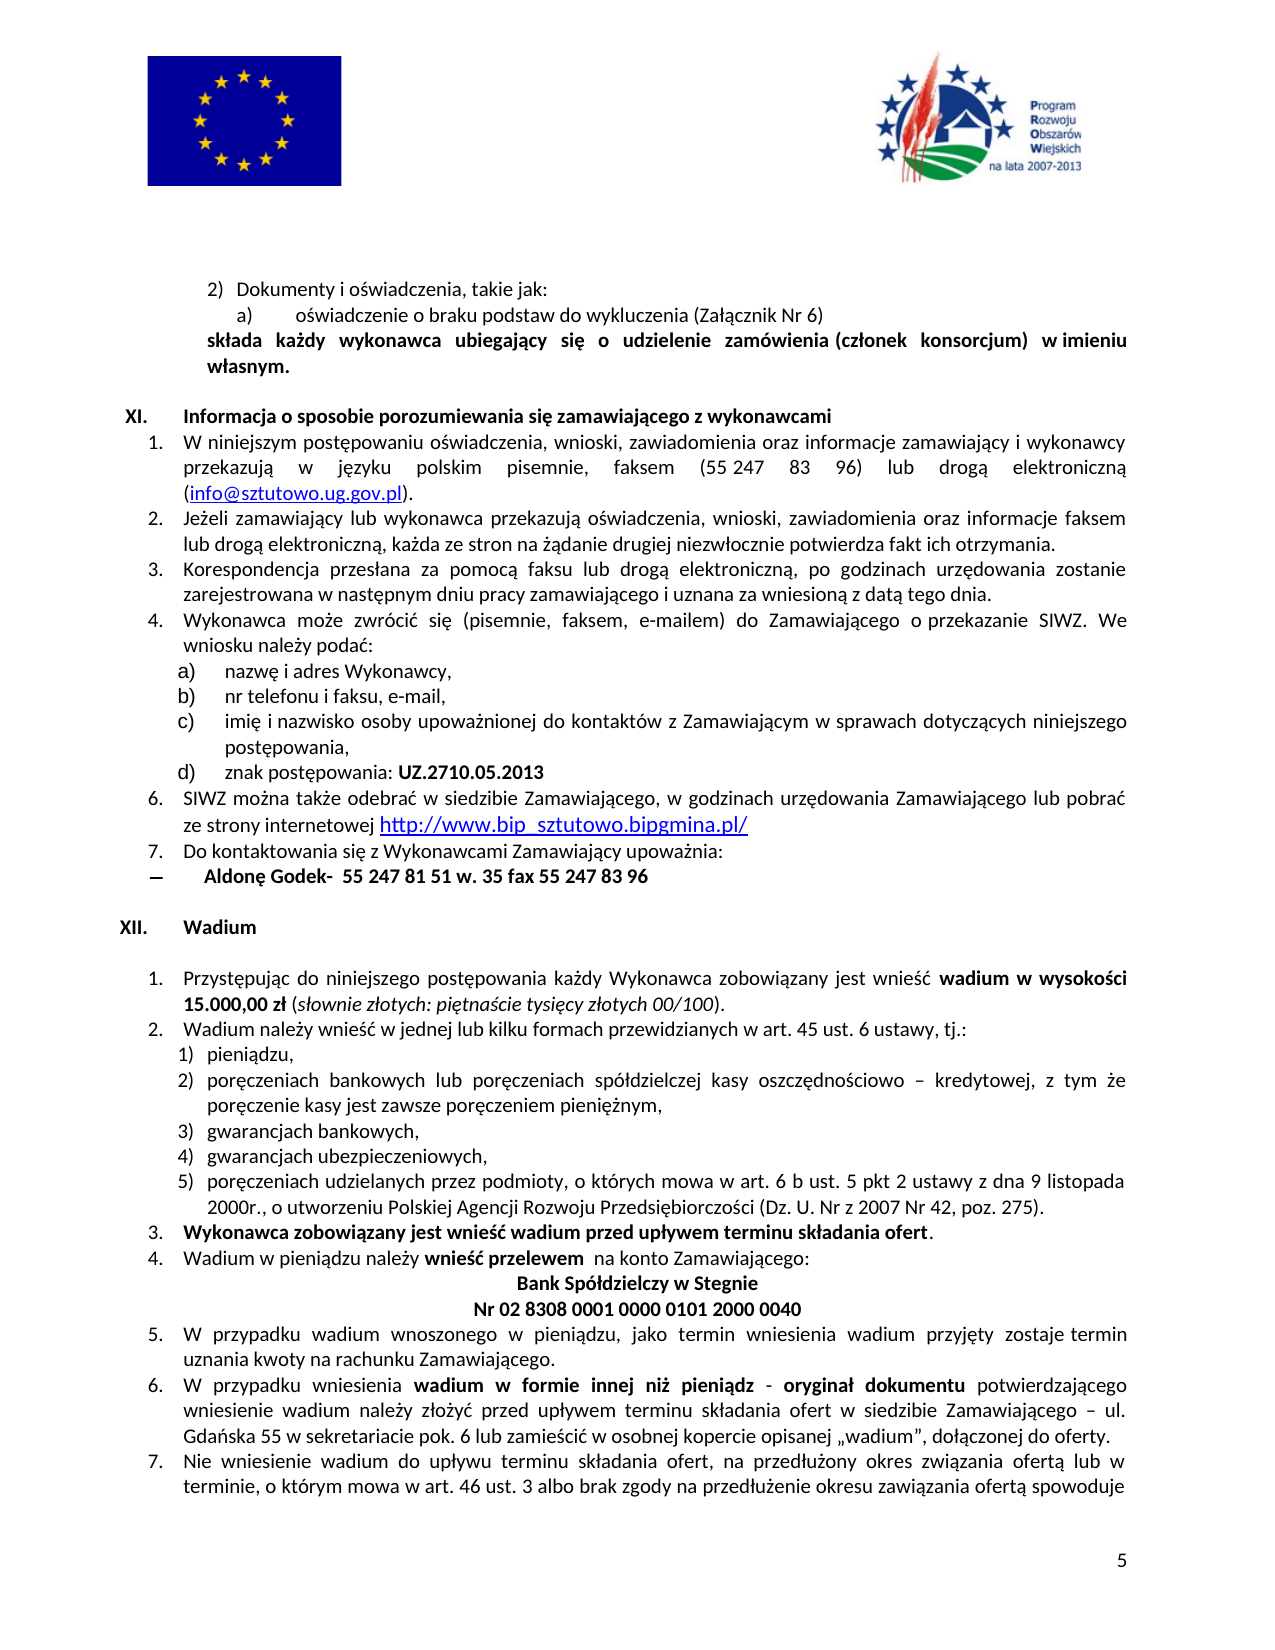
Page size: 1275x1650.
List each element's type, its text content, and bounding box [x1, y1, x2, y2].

list znak postępowania: UZ.2710.05.2013 [177, 759, 1127, 785]
list Informacja o sposobie porozumiewania się zamawiającego z wykonawcami [148, 404, 1127, 429]
list W niniejszym postępowaniu oświadczenia, wnioski, zawiadomienia oraz informacje zamawiający i wykonawcy przekazują w języku polskim pisemnie, faksem (55 247 83 96) lub drogą elektroniczną (info@sztutowo.ug.gov.pl). [148, 429, 1127, 505]
list Przystępując do niniejszego postępowania każdy Wykonawca zobowiązany jest wnieść wadium w wysokości 15.000,00 zł (słownie złotych: piętnaście tysięcy złotych 00/100). [148, 965, 1127, 1016]
picture [875, 51, 1082, 186]
list nazwę i adres Wykonawcy, [177, 658, 1127, 683]
picture [147, 56, 342, 186]
list Wykonawca zobowiązany jest wnieść wadium przed upływem terminu składania ofert. [148, 1219, 1127, 1245]
list gwarancjach bankowych, [177, 1118, 1127, 1143]
list SIWZ można także odebrać w siedzibie Zamawiającego, w godzinach urzędowania Zamawiającego lub pobrać ze strony internetowej http://www.bip_sztutowo.bipgmina.pl/ [148, 785, 1127, 838]
list gwarancjach ubezpieczeniowych, [177, 1143, 1127, 1169]
list imię i nazwisko osoby upoważnionej do kontaktów z Zamawiającym w sprawach dotyczących niniejszego postępowania, [177, 709, 1127, 759]
list Dokumenty i oświadczenia, takie jak: [207, 277, 1127, 302]
list W przypadku wniesienia wadium w formie innej niż pieniądz - oryginał dokumentu potwierdzającego wniesienie wadium należy złożyć przed upływem terminu składania ofert w siedzibie Zamawiającego – ul. Gdańska 55 w sekretariacie pok. 6 lub zamieścić w osobnej kopercie opisanej „wadium”, dołączonej do oferty. [148, 1372, 1127, 1448]
list Wadium w pieniądzu należy wnieść przelewem na konto Zamawiającego: [148, 1245, 1127, 1270]
list W przypadku wadium wnoszonego w pieniądzu, jako termin wniesienia wadium przyjęty zostaje termin uznania kwoty na rachunku Zamawiającego. [148, 1321, 1127, 1372]
list oświadczenie o braku podstaw do wykluczenia (Załącznik Nr 6) [236, 302, 1127, 327]
list Wadium należy wnieść w jednej lub kilku formach przewidzianych w art. 45 ust. 6 ustawy, tj.: [148, 1016, 1127, 1042]
list Jeżeli zamawiający lub wykonawca przekazują oświadczenia, wnioski, zawiadomienia oraz informacje faksem lub drogą elektroniczną, każda ze stron na żądanie drugiej niezwłocznie potwierdza fakt ich otrzymania. [148, 505, 1127, 556]
list poręczeniach udzielanych przez podmioty, o których mowa w art. 6 b ust. 5 pkt 2 ustawy z dna 9 listopada 2000r., o utworzeniu Polskiej Agencji Rozwoju Przedsiębiorczości (Dz. U. Nr z 2007 Nr 42, poz. 275). [177, 1169, 1127, 1219]
list Wadium [148, 914, 1127, 940]
list Korespondencja przesłana za pomocą faksu lub drogą elektroniczną, po godzinach urzędowania zostanie zarejestrowana w następnym dniu pracy zamawiającego i uznana za wniesioną z datą tego dnia. [148, 556, 1127, 607]
text Bank Spółdzielczy w Stegnie [148, 1270, 1127, 1296]
list pieniądzu, [177, 1042, 1127, 1067]
list nr telefonu i faksu, e-mail, [177, 683, 1127, 709]
list Aldonę Godek- 55 247 81 51 w. 35 fax 55 247 83 96 [148, 864, 1127, 889]
text Nr 02 8308 0001 0000 0101 2000 0040 [148, 1296, 1127, 1321]
list Do kontaktowania się z Wykonawcami Zamawiający upoważnia: [148, 838, 1127, 864]
text składa każdy wykonawca ubiegający się o udzielenie zamówienia (członek konsorcjum) w imieniu własnym. [207, 327, 1127, 378]
list poręczeniach bankowych lub poręczeniach spółdzielczej kasy oszczędnościowo – kredytowej, z tym że poręczenie kasy jest zawsze poręczeniem pieniężnym, [177, 1067, 1127, 1118]
list Wykonawca może zwrócić się (pisemnie, faksem, e-mailem) do Zamawiającego o przekazanie SIWZ. We wniosku należy podać: [148, 607, 1127, 658]
